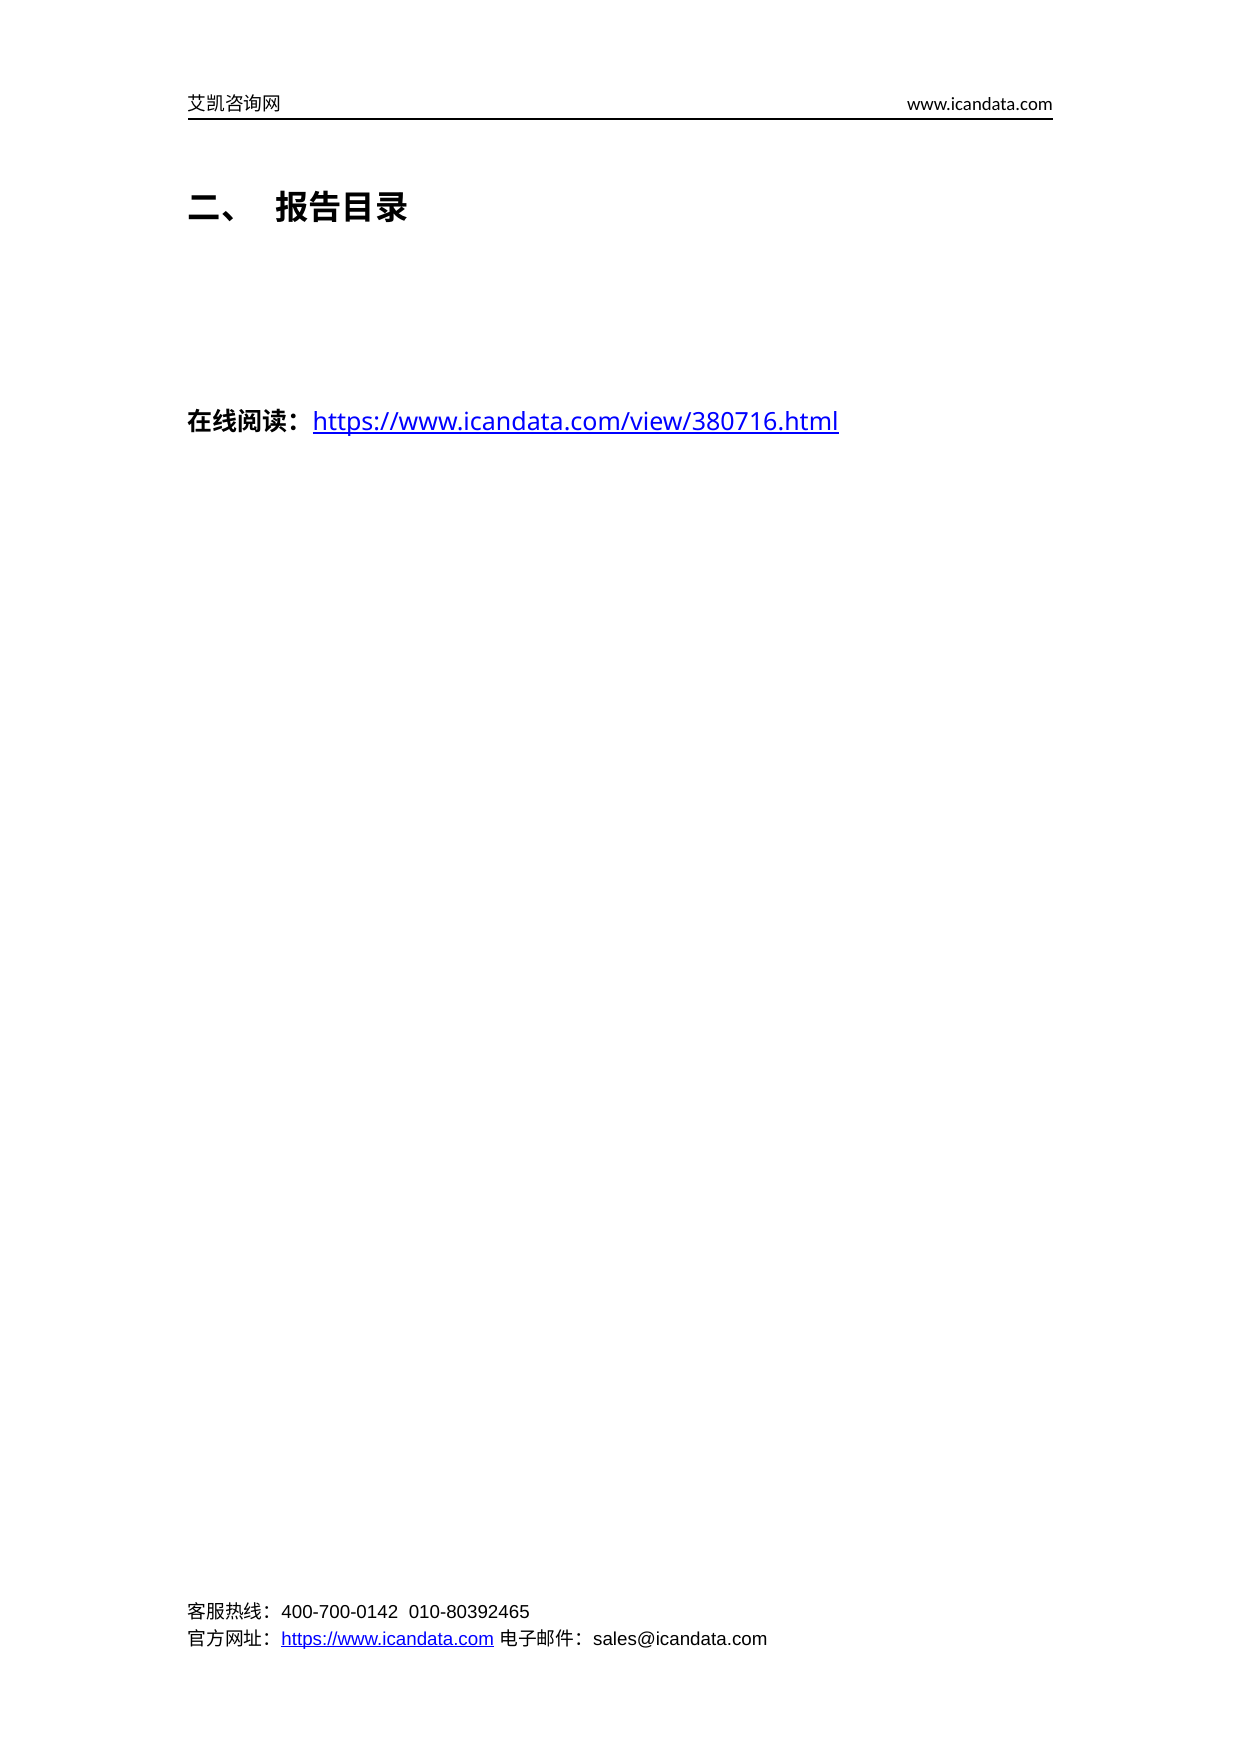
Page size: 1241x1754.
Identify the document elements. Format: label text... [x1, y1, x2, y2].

subtitle 报告目录 [187, 172, 1053, 237]
text 在线阅读：https://www.icandata.com/view/380716.html [187, 387, 1053, 452]
